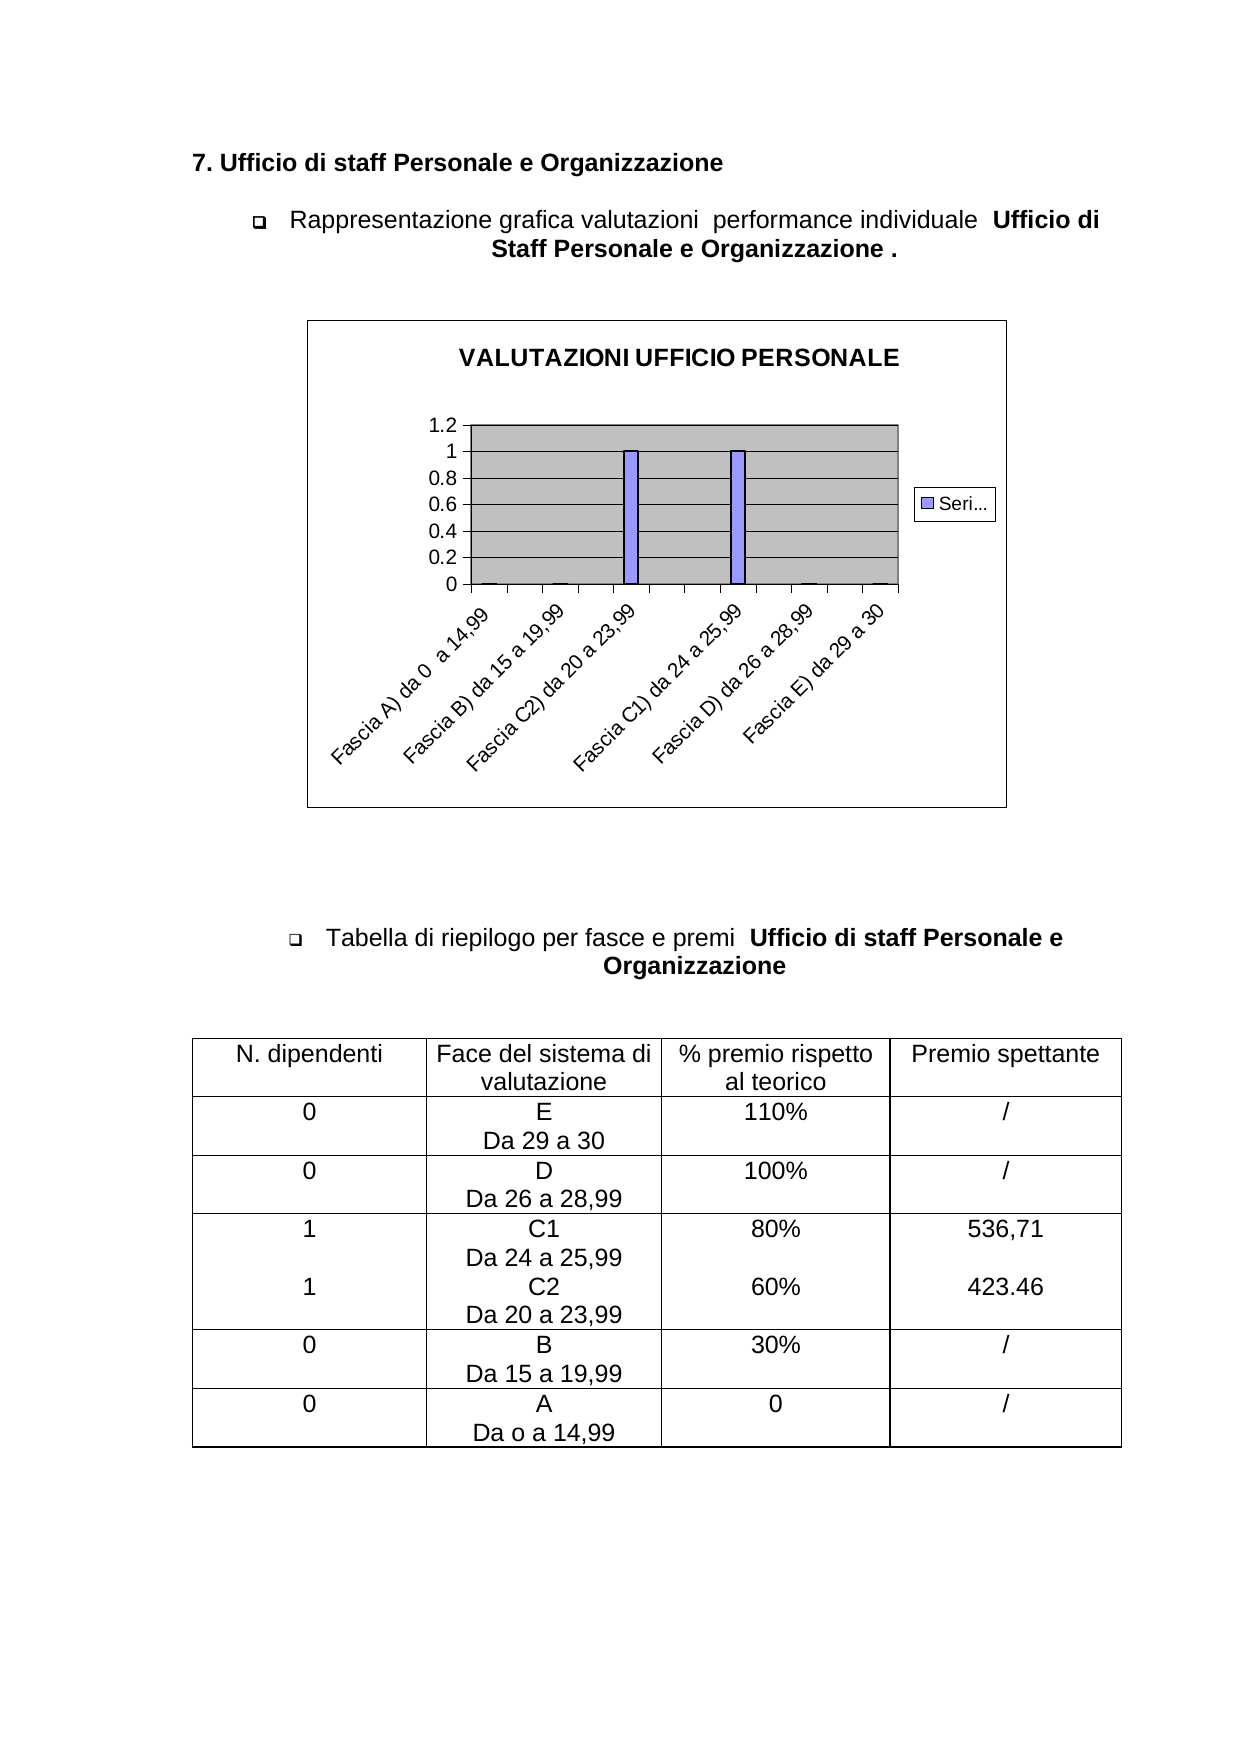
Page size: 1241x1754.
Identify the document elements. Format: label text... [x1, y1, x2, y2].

table_cell D Da 26 a 28,99 [427, 1156, 661, 1213]
table_header Face del sistema di valutazione [427, 1039, 661, 1096]
table_cell 1 1 [193, 1214, 426, 1329]
table_cell / [891, 1389, 1121, 1446]
table_cell / [891, 1156, 1121, 1213]
table_cell 0 [193, 1156, 426, 1213]
table_cell A Da o a 14,99 [427, 1389, 661, 1446]
table_header N. dipendenti [193, 1039, 426, 1096]
table_cell 30% [662, 1330, 889, 1388]
text 7. Ufficio di staff Personale e Organizzazione [192, 148, 1122, 176]
table_header % premio rispetto al teorico [662, 1039, 889, 1096]
table_cell / [891, 1097, 1121, 1155]
table_cell E Da 29 a 30 [427, 1097, 661, 1155]
table_cell 536,71 423.46 [891, 1214, 1121, 1329]
list Rappresentazione grafica valutazioni performance individuale Ufficio di Staff Personale e Organizzazione . [229, 205, 1122, 263]
table_cell B Da 15 a 19,99 [427, 1330, 661, 1388]
table_cell 0 [193, 1389, 426, 1446]
table_cell 0 [662, 1389, 889, 1446]
table_cell / [891, 1330, 1121, 1388]
list Tabella di riepilogo per fasce e premi Ufficio di staff Personale e Organizzazione [229, 923, 1122, 980]
table_cell 0 [193, 1330, 426, 1388]
table_cell 0 [193, 1097, 426, 1155]
table_cell 100% [662, 1156, 889, 1213]
table_cell 110% [662, 1097, 889, 1155]
table_cell C1 Da 24 a 25,99 C2 Da 20 a 23,99 [427, 1214, 661, 1329]
table_header Premio spettante [891, 1039, 1121, 1096]
table_cell 80% 60% [662, 1214, 889, 1329]
